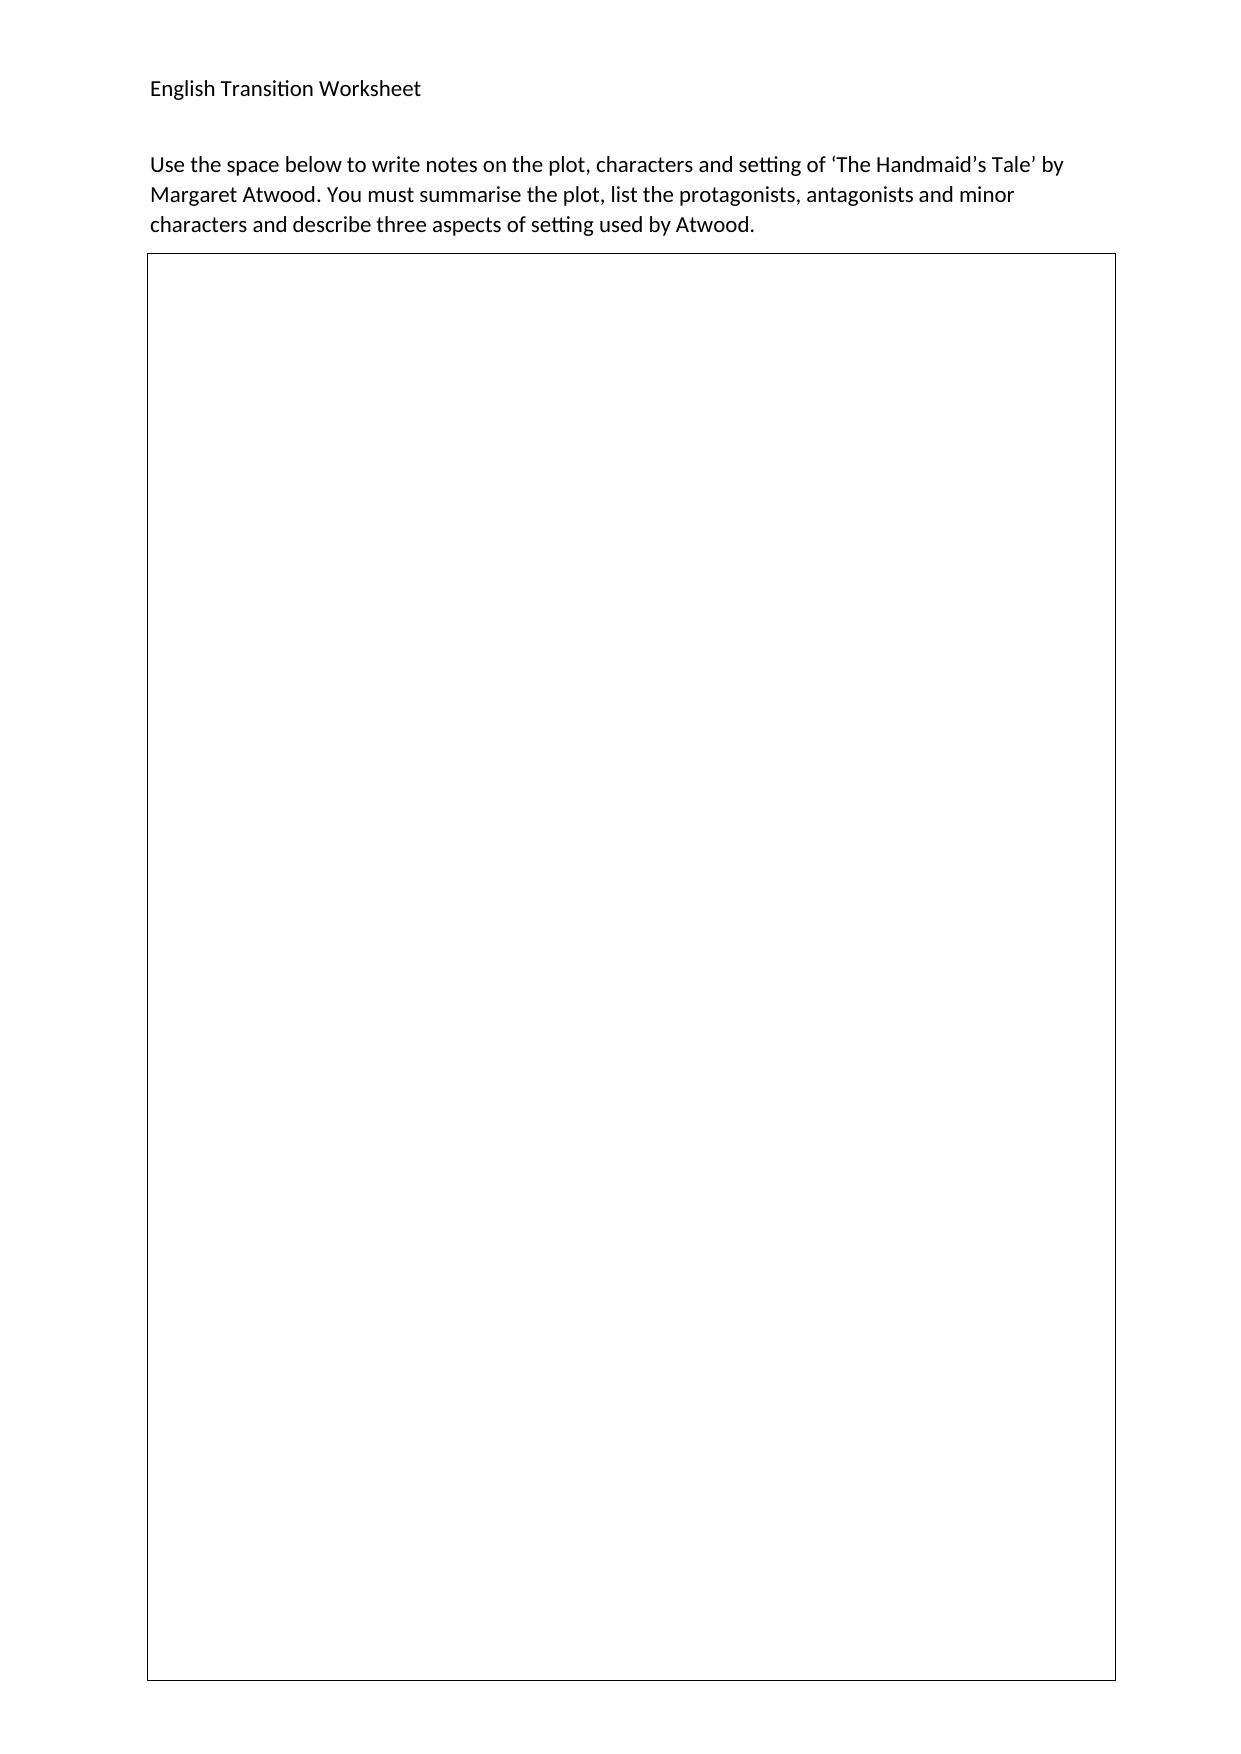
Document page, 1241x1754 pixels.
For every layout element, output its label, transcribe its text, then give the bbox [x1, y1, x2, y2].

text Use the space below to write notes on the plot, characters and setting of ‘The Handmaid’s Tale’ by Margaret Atwood. You must summarise the plot, list the protagonists, antagonists and minor characters and describe three aspects of setting used by Atwood. [150, 150, 1090, 238]
